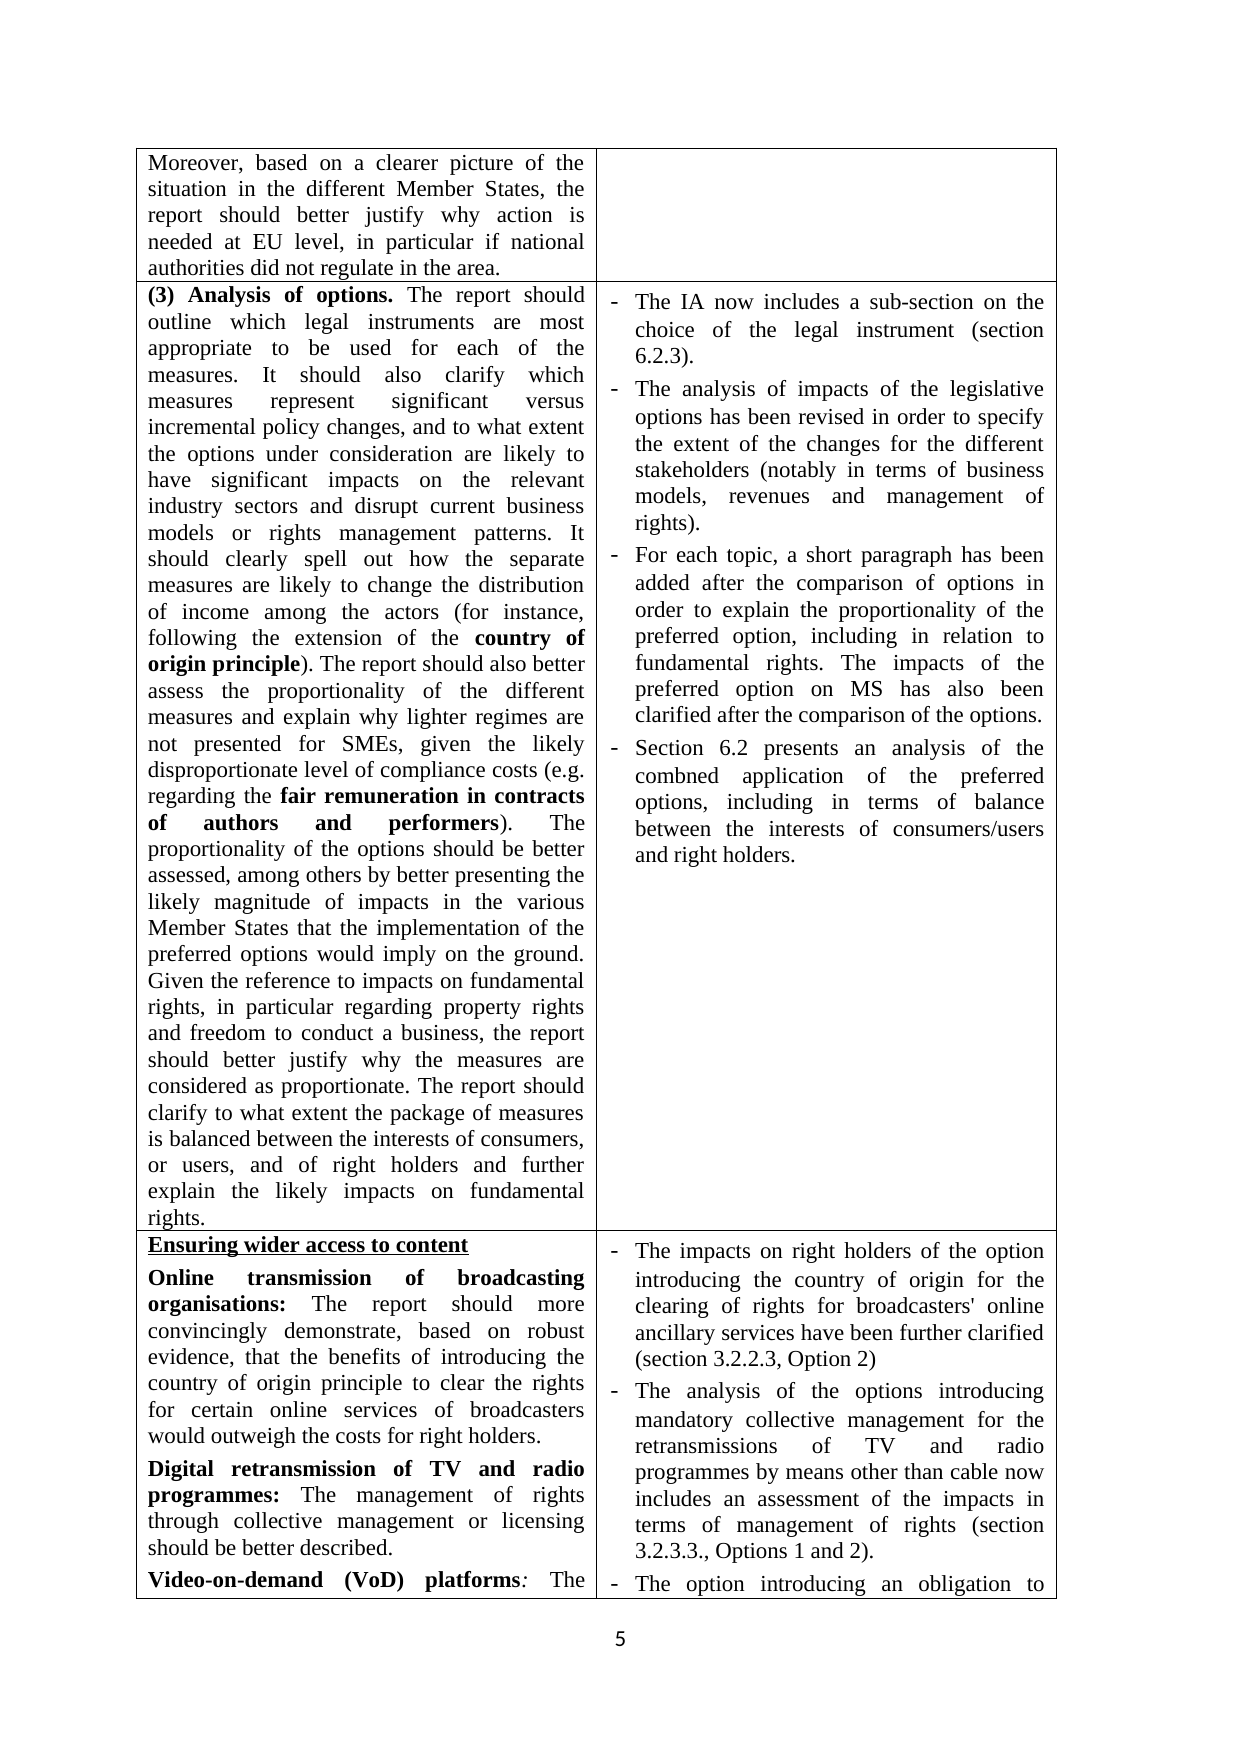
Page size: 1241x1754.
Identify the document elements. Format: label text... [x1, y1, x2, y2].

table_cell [137, 149, 596, 281]
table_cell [137, 1231, 596, 1598]
table_cell (3) Analysis of options. The report should outline which legal instruments are most appropriate to be used for each of the measures. It should also clarify which measures represent significant versus incremental policy changes, and to what extent the options under consideration are likely to have significant impacts on the relevant industry sectors and disrupt current business models or rights management patterns. It should clearly spell out how the separate measures are likely to change the distribution of income among the actors (for instance, following the extension of the country of origin principle). The report should also better assess the proportionality of the different measures and explain why lighter regimes are not presented for SMEs, given the likely disproportionate level of compliance costs (e.g. regarding the fair remuneration in contracts of authors and performers). The proportionality of the options should be better assessed, among others by better presenting the likely magnitude of impacts in the various Member States that the implementation of the preferred options would imply on the ground. Given the reference to impacts on fundamental rights, in particular regarding property rights and freedom to conduct a business, the report should better justify why the measures are considered as proportionate. The report should clarify to what extent the package of measures is balanced between the interests of consumers, or users, and of right holders and further explain the likely impacts on fundamental rights. [137, 282, 596, 1230]
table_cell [597, 1231, 1056, 1598]
table_cell The IA now includes a sub-section on the choice of the legal instrument (section 6.2.3). The analysis of impacts of the legislative options has been revised in order to specify the extent of the changes for the different stakeholders (notably in terms of business models, revenues and management of rights). For each topic, a short paragraph has been added after the comparison of options in order to explain the proportionality of the preferred option, including in relation to fundamental rights. The impacts of the preferred option on MS has also been clarified after the comparison of the options. Section 6.2 presents an analysis of the combned application of the preferred options, including in terms of balance between the interests of consumers/users and right holders. [597, 282, 1056, 1230]
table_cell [597, 149, 1056, 281]
